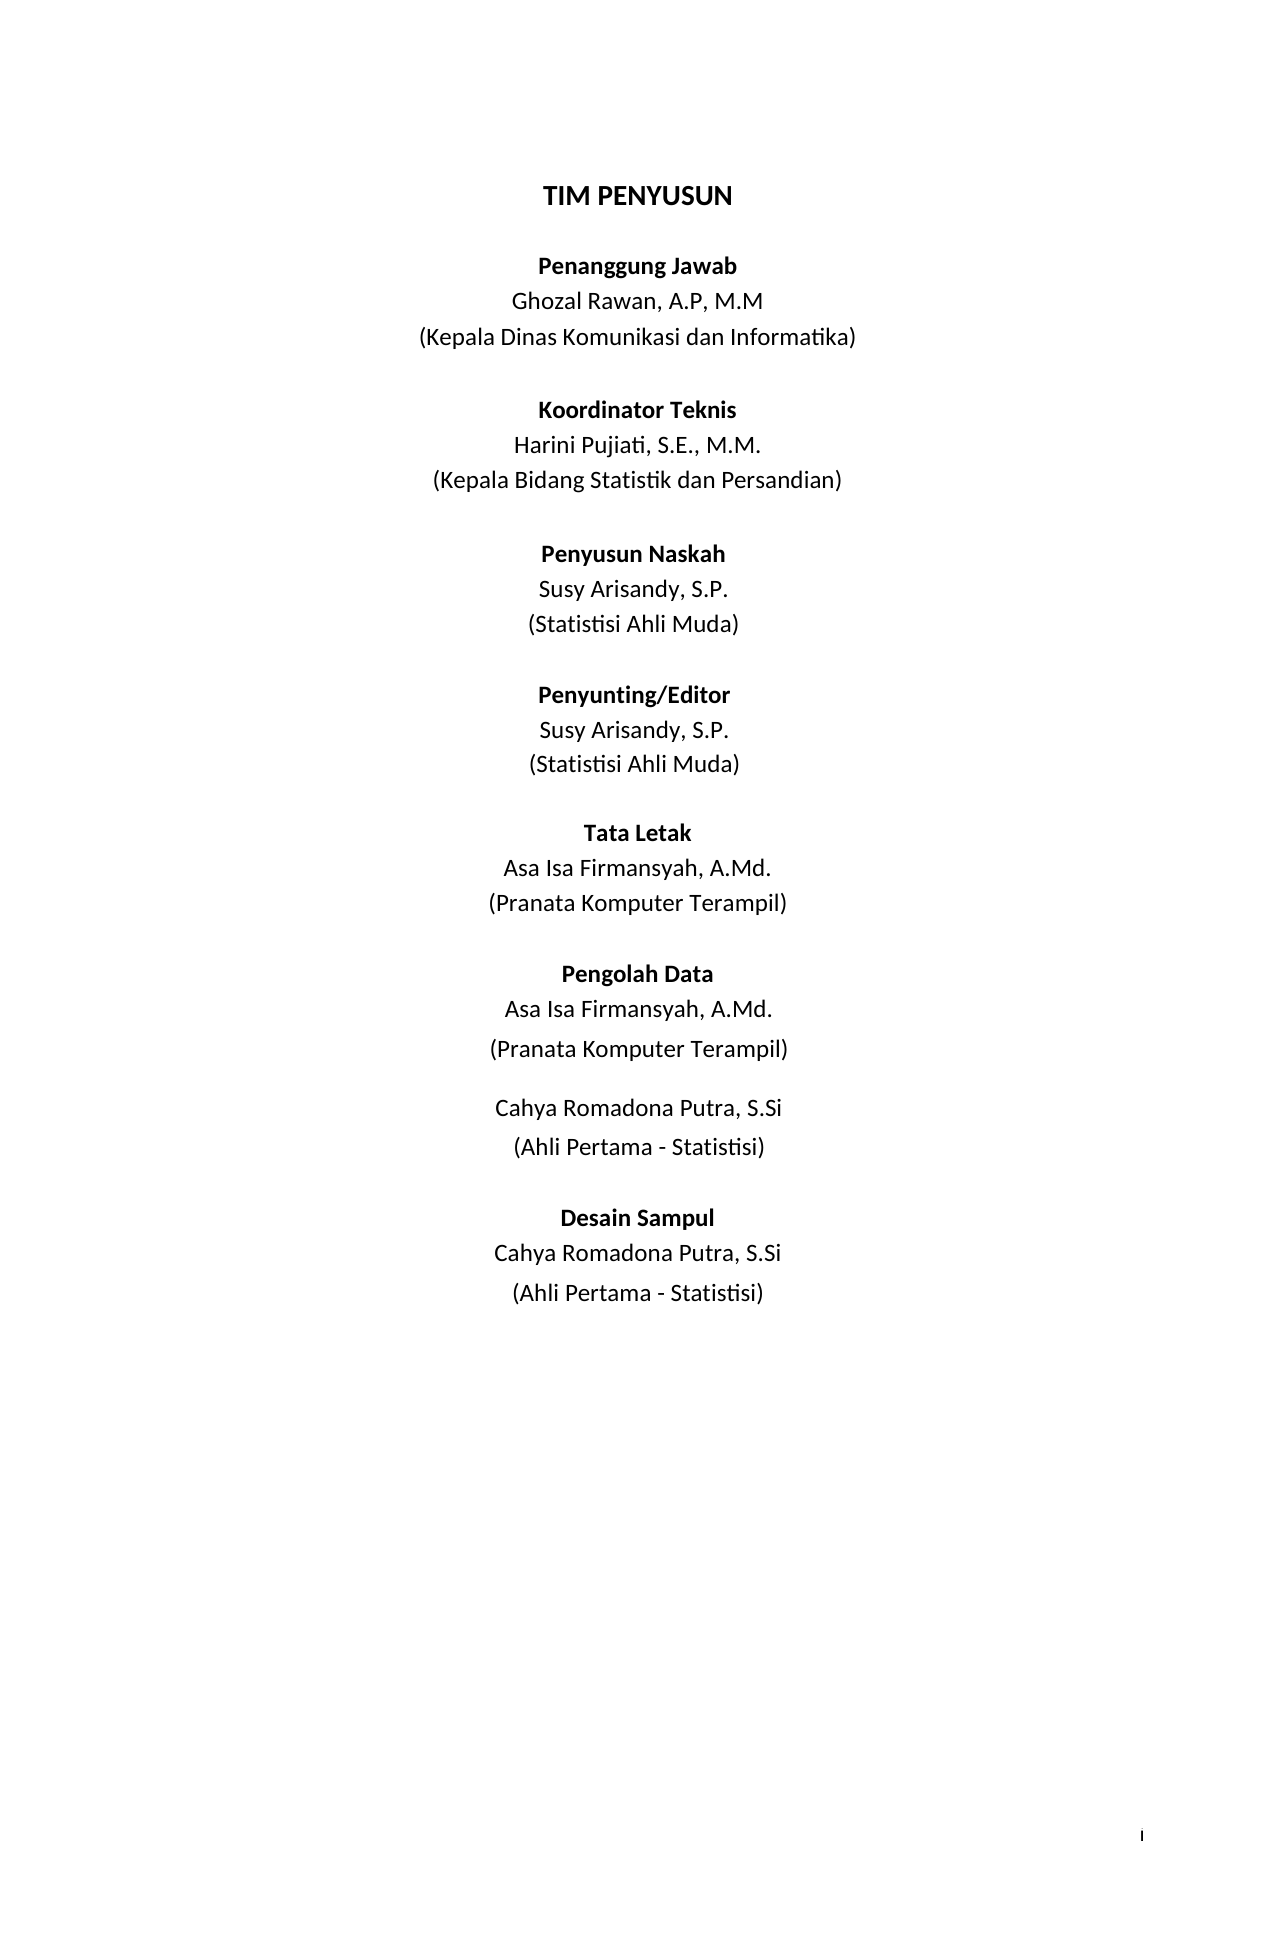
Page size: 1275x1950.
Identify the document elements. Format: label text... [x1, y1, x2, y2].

text Desain Sampul [557, 1202, 718, 1232]
text Asa Isa Firmansyah, A.Md. (Pranata Komputer Terampil) [486, 852, 788, 918]
text TIM PENYUSUN [539, 177, 737, 213]
text Cahya Romadona Putra, S.Si [491, 1237, 784, 1268]
text Asa Isa Firmansyah, A.Md. (Pranata Komputer Terampil) [488, 993, 790, 1063]
text Penanggung Jawab [534, 250, 741, 281]
text Harini Pujiati, S.E., M.M. [511, 429, 764, 460]
text Koordinator Teknis [534, 394, 741, 425]
text (Ahli Pertama - Statistisi) [508, 1277, 767, 1307]
text (Kepala Dinas Komunikasi dan Informatika) [416, 321, 859, 352]
text Ghozal Rawan, A.P, M.M [508, 285, 766, 316]
text Penyunting/Editor Susy Arisandy, S.P. (Statistisi Ahli Muda) [527, 679, 742, 779]
text Tata Letak [579, 817, 695, 848]
text (Kepala Bidang Statistik dan Persandian) [429, 464, 845, 495]
text Pengolah Data [558, 958, 717, 989]
text Cahya Romadona Putra, S.Si [492, 1092, 785, 1122]
text Penyusun Naskah Susy Arisandy, S.P. (Statistisi Ahli Muda) [526, 538, 741, 638]
text (Ahli Pertama - Statistisi) [509, 1131, 768, 1162]
